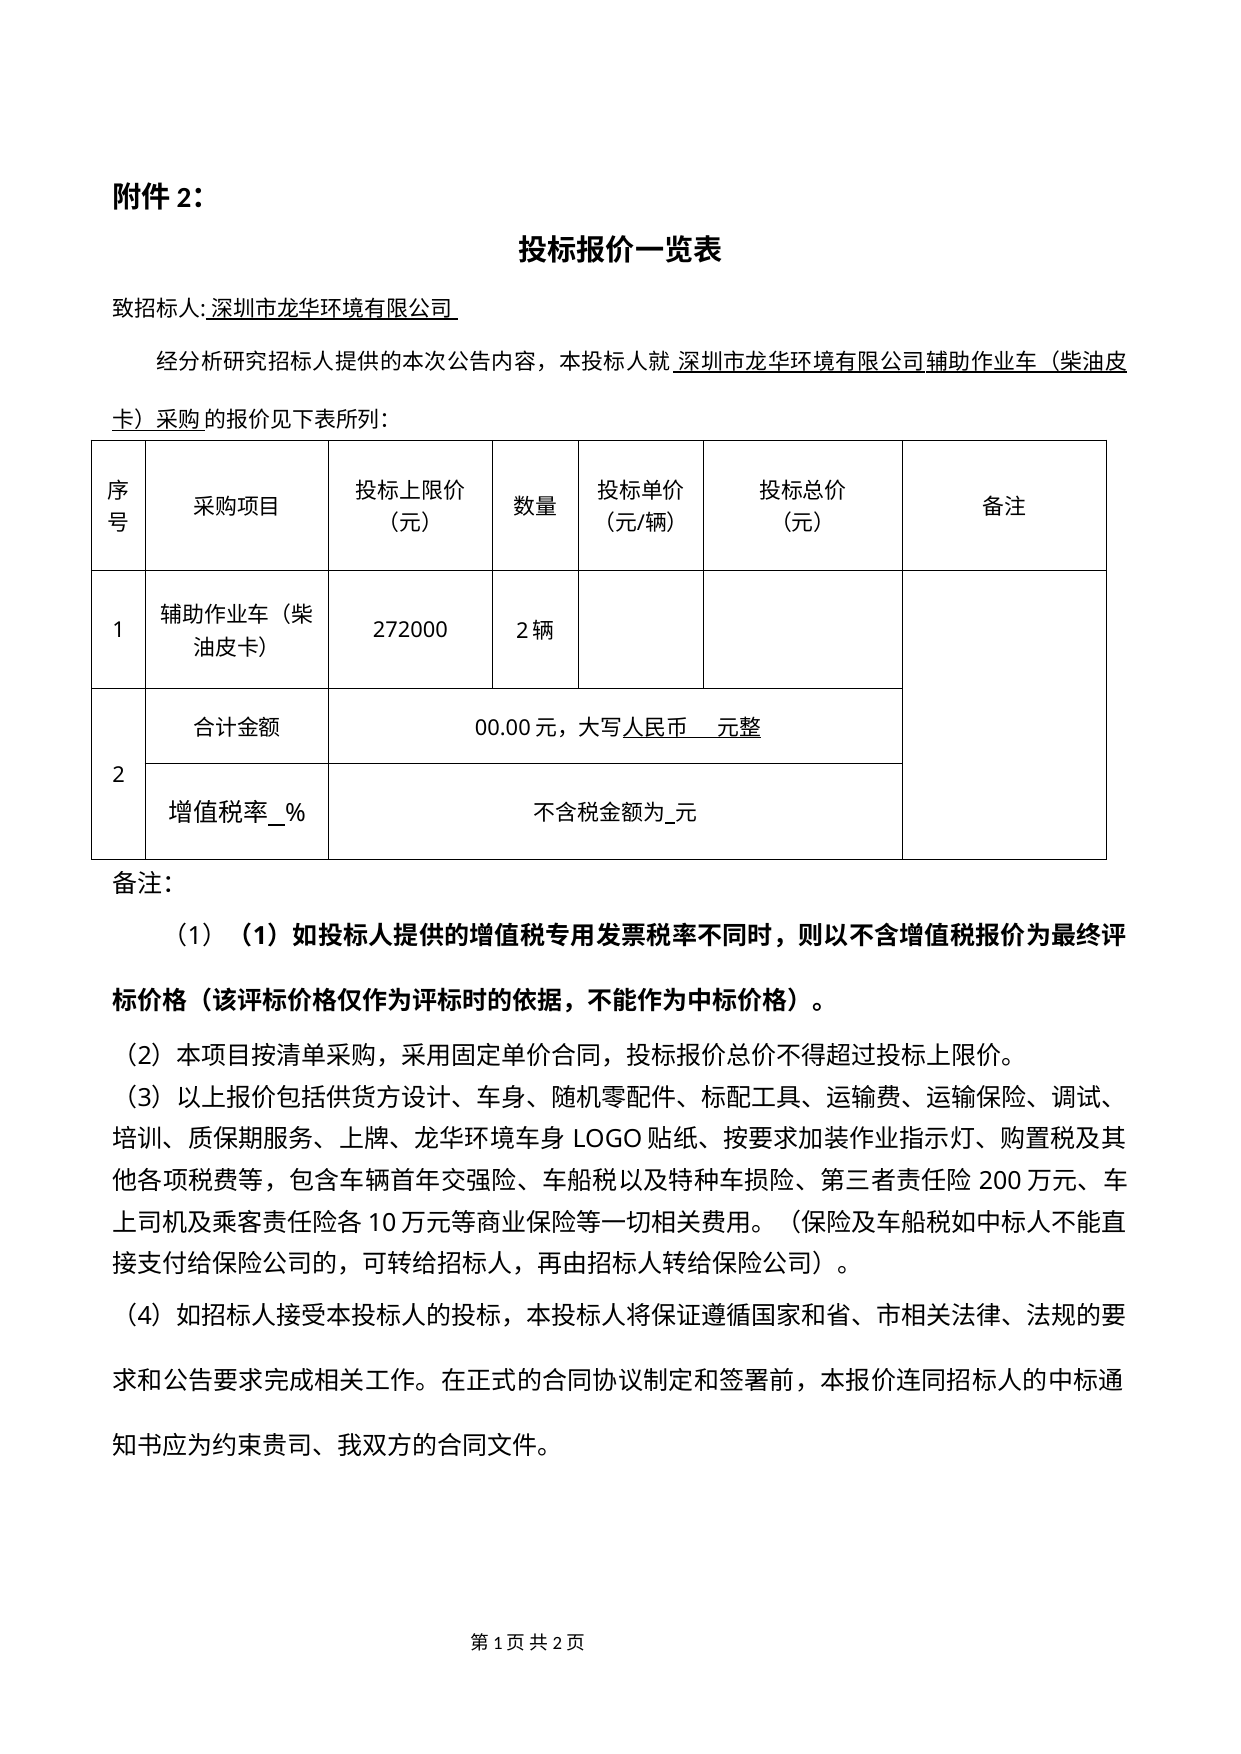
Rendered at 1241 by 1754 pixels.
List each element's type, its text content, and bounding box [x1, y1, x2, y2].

list 备注： [112, 859, 1128, 901]
list （4）如招标人接受本投标人的投标，本投标人将保证遵循国家和省、市相关法律、法规的要求和公告要求完成相关工作。在正式的合同协议制定和签署前，本报价连同招标人的中标通知书应为约束贵司、我双方的合同文件。 [112, 1281, 1128, 1476]
table_cell 272000 [329, 571, 492, 688]
table_header 备注 [903, 441, 1106, 569]
table_header 采购项目 [146, 441, 328, 569]
table_cell [579, 571, 703, 688]
text （1）（1）如投标人提供的增值税专用发票税率不同时，则以不含增值税报价为最终评标价格（该评标价格仅作为评标时的依据，不能作为中标价格）。 [112, 901, 1128, 1031]
table_cell 不含税金额为 元 [329, 764, 902, 858]
text 经分析研究招标人提供的本次公告内容，本投标人就 深圳市龙华环境有限公司辅助作业车（柴油皮卡）采购 的报价见下表所列： [112, 323, 1128, 439]
table_header 序号 [92, 441, 145, 569]
text 投标报价一览表 [112, 227, 1128, 269]
table_cell [903, 571, 1106, 858]
table_cell [704, 571, 902, 688]
table_header 投标单价 （元/辆） [579, 441, 703, 569]
table_cell 1 [92, 571, 145, 688]
table_cell 2 [92, 689, 145, 858]
table_header 数量 [493, 441, 578, 569]
table_header 投标总价 （元） [704, 441, 902, 569]
text 附件2： [112, 162, 1128, 227]
table_cell 合计金额 [146, 689, 328, 762]
table_cell 辅助作业车（柴油皮卡） [146, 571, 328, 688]
table_cell 增值税率 % [146, 764, 328, 858]
text 致招标人: 深圳市龙华环境有限公司 [112, 290, 1128, 323]
table_header 投标上限价 （元） [329, 441, 492, 569]
table_cell 2辆 [493, 571, 578, 688]
table_cell 00.00元，大写人民币 元整 [329, 689, 902, 762]
list （3）以上报价包括供货方设计、车身、随机零配件、标配工具、运输费、运输保险、调试、培训、质保期服务、上牌、龙华环境车身LOGO贴纸、按要求加装作业指示灯、购置税及其他各项税费等，包含车辆首年交强险、车船税以及特种车损险、第三者责任险200万元、车上司机及乘客责任险各10万元等商业保险等一切相关费用。（保险及车船税如中标人不能直接支付给保险公司的，可转给招标人，再由招标人转给保险公司）。 [112, 1073, 1128, 1281]
list （2）本项目按清单采购，采用固定单价合同，投标报价总价不得超过投标上限价。 [112, 1031, 1128, 1073]
